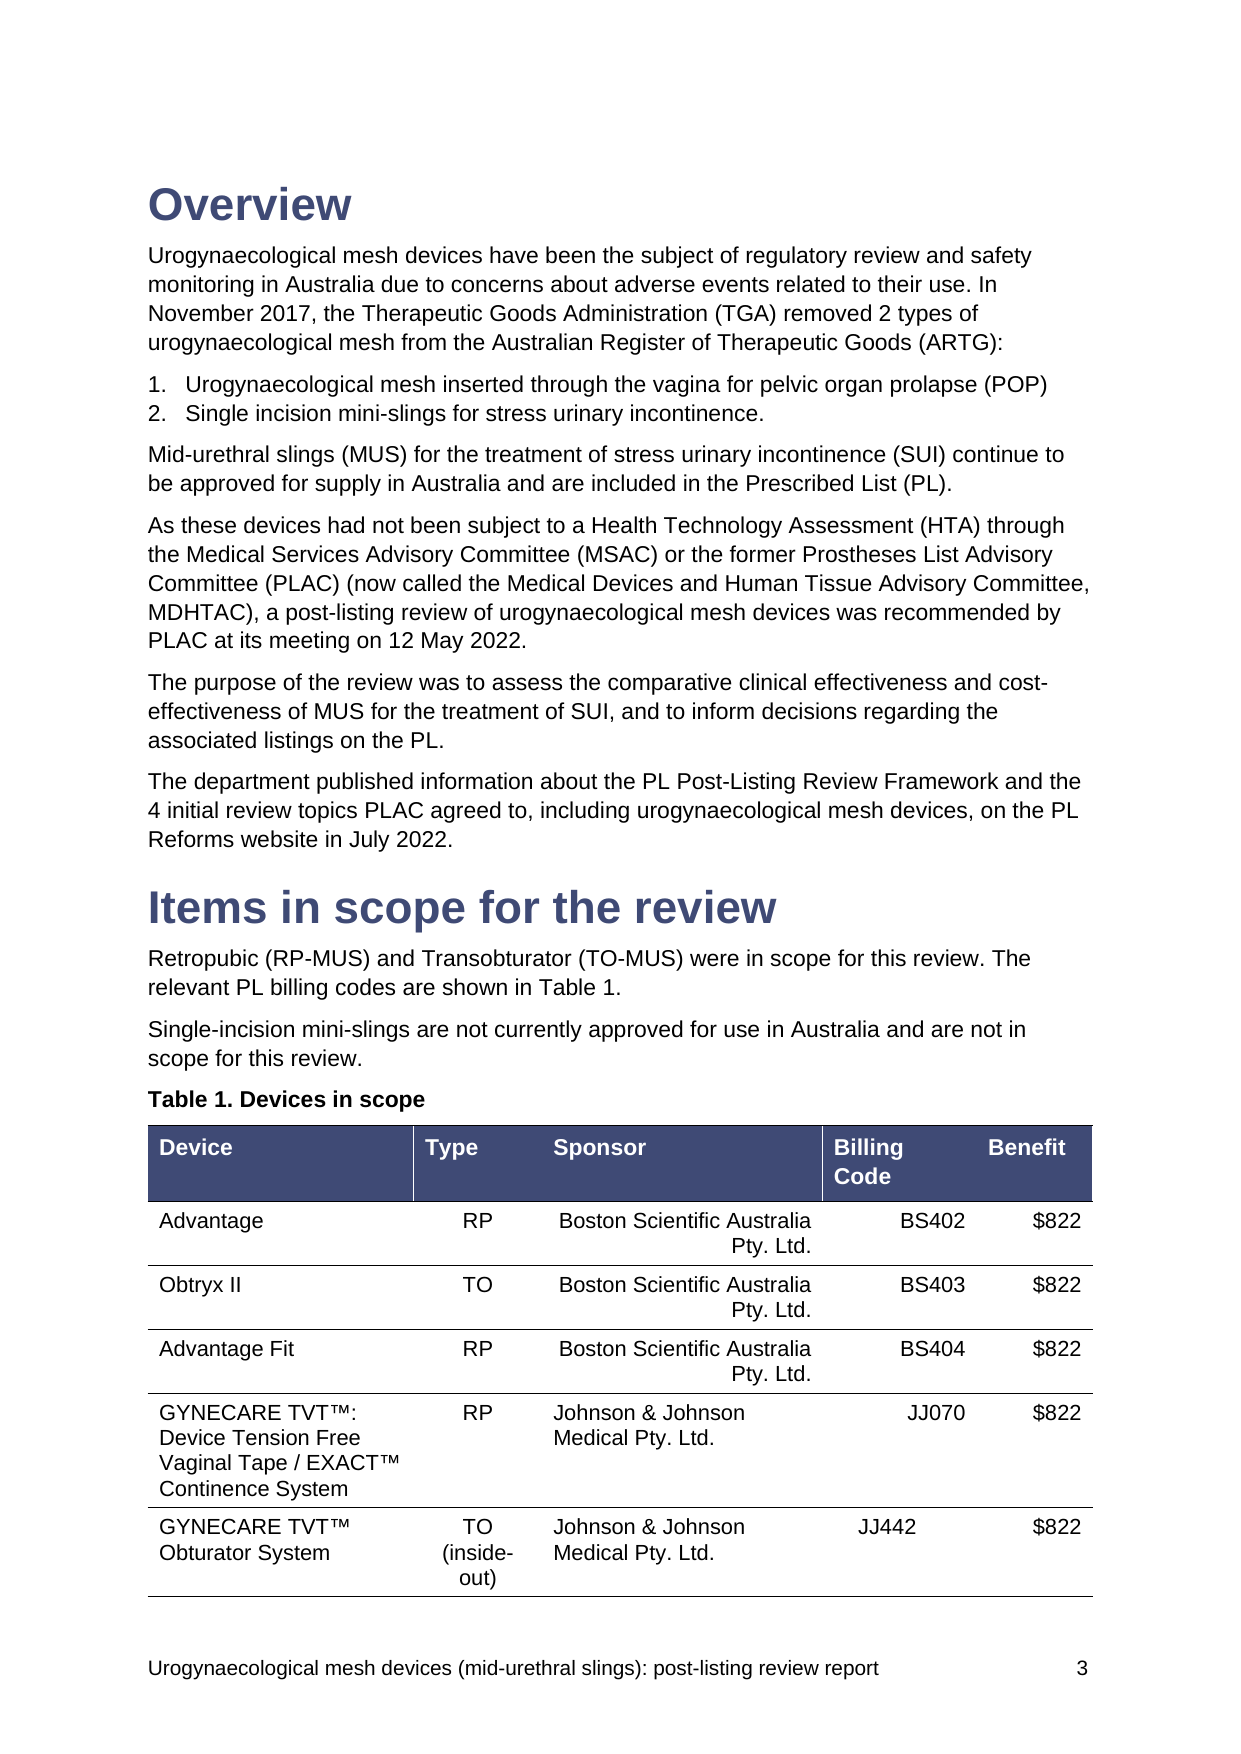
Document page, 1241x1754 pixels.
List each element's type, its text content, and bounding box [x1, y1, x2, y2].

table_cell Johnson & Johnson Medical Pty. Ltd. [542, 1394, 822, 1507]
text Mid-urethral slings (MUS) for the treatment of stress urinary incontinence (SUI) continue to be approved for supply in Australia and are included in the Prescribed List (PL). [148, 441, 1092, 496]
subtitle Items in scope for the review [148, 880, 1092, 933]
table_cell Advantage [148, 1202, 413, 1264]
table_header Billing Code [823, 1126, 977, 1201]
subtitle Overview [148, 177, 1092, 230]
table_cell Obtryx II [148, 1266, 413, 1328]
table_cell $822 [977, 1266, 1092, 1328]
table_cell $822 [977, 1330, 1092, 1392]
text The department published information about the PL Post-Listing Review Framework and the 4 initial review topics PLAC agreed to, including urogynaecological mesh devices, on the PL Reforms website in July 2022. [148, 768, 1092, 852]
table_cell GYNECARE TVT™ Obturator System [148, 1508, 413, 1596]
table_cell $822 [977, 1394, 1092, 1507]
table_cell RP [414, 1202, 542, 1264]
table_cell Boston Scientific Australia Pty. Ltd. [542, 1330, 822, 1392]
table_cell BS403 [823, 1266, 977, 1328]
text The purpose of the review was to assess the comparative clinical effectiveness and cost-effectiveness of MUS for the treatment of SUI, and to inform decisions regarding the associated listings on the PL. [148, 669, 1092, 753]
table_cell Advantage Fit [148, 1330, 413, 1392]
table_header Device [148, 1126, 413, 1201]
list Urogynaecological mesh inserted through the vagina for pelvic organ prolapse (POP) [148, 371, 1092, 397]
table_cell Johnson & Johnson Medical Pty. Ltd. [542, 1508, 822, 1596]
table_cell Boston Scientific Australia Pty. Ltd. [542, 1266, 822, 1328]
table_cell $822 [977, 1508, 1092, 1596]
list Single incision mini-slings for stress urinary incontinence. [148, 400, 1092, 426]
text Single-incision mini-slings are not currently approved for use in Australia and are not in scope for this review. [148, 1016, 1092, 1071]
table_cell TO (inside-out) [414, 1508, 542, 1596]
table_cell JJ070 [823, 1394, 977, 1507]
table_header Type [414, 1126, 542, 1201]
title Table 1. Devices in scope [148, 1086, 1092, 1112]
table_cell BS404 [823, 1330, 977, 1392]
table_cell RP [414, 1330, 542, 1392]
text Urogynaecological mesh devices have been the subject of regulatory review and safety monitoring in Australia due to concerns about adverse events related to their use. In November 2017, the Therapeutic Goods Administration (TGA) removed 2 types of urogynaecological mesh from the Australian Register of Therapeutic Goods (ARTG): [148, 242, 1092, 356]
text As these devices had not been subject to a Health Technology Assessment (HTA) through the Medical Services Advisory Committee (MSAC) or the former Prostheses List Advisory Committee (PLAC) (now called the Medical Devices and Human Tissue Advisory Committee, MDHTAC), a post-listing review of urogynaecological mesh devices was recommended by PLAC at its meeting on 12 May 2022. [148, 512, 1092, 654]
table_cell TO [414, 1266, 542, 1328]
table_cell Boston Scientific Australia Pty. Ltd. [542, 1202, 822, 1264]
table_cell BS402 [823, 1202, 977, 1264]
table_cell JJ442 [823, 1508, 977, 1596]
table_header Benefit [977, 1126, 1092, 1201]
table_cell RP [414, 1394, 542, 1507]
table_cell $822 [977, 1202, 1092, 1264]
text Retropubic (RP-MUS) and Transobturator (TO-MUS) were in scope for this review. The relevant PL billing codes are shown in Table 1. [148, 945, 1092, 1001]
table_cell GYNECARE TVT™: Device Tension Free Vaginal Tape / EXACT™ Continence System [148, 1394, 413, 1507]
table_header Sponsor [542, 1126, 822, 1201]
